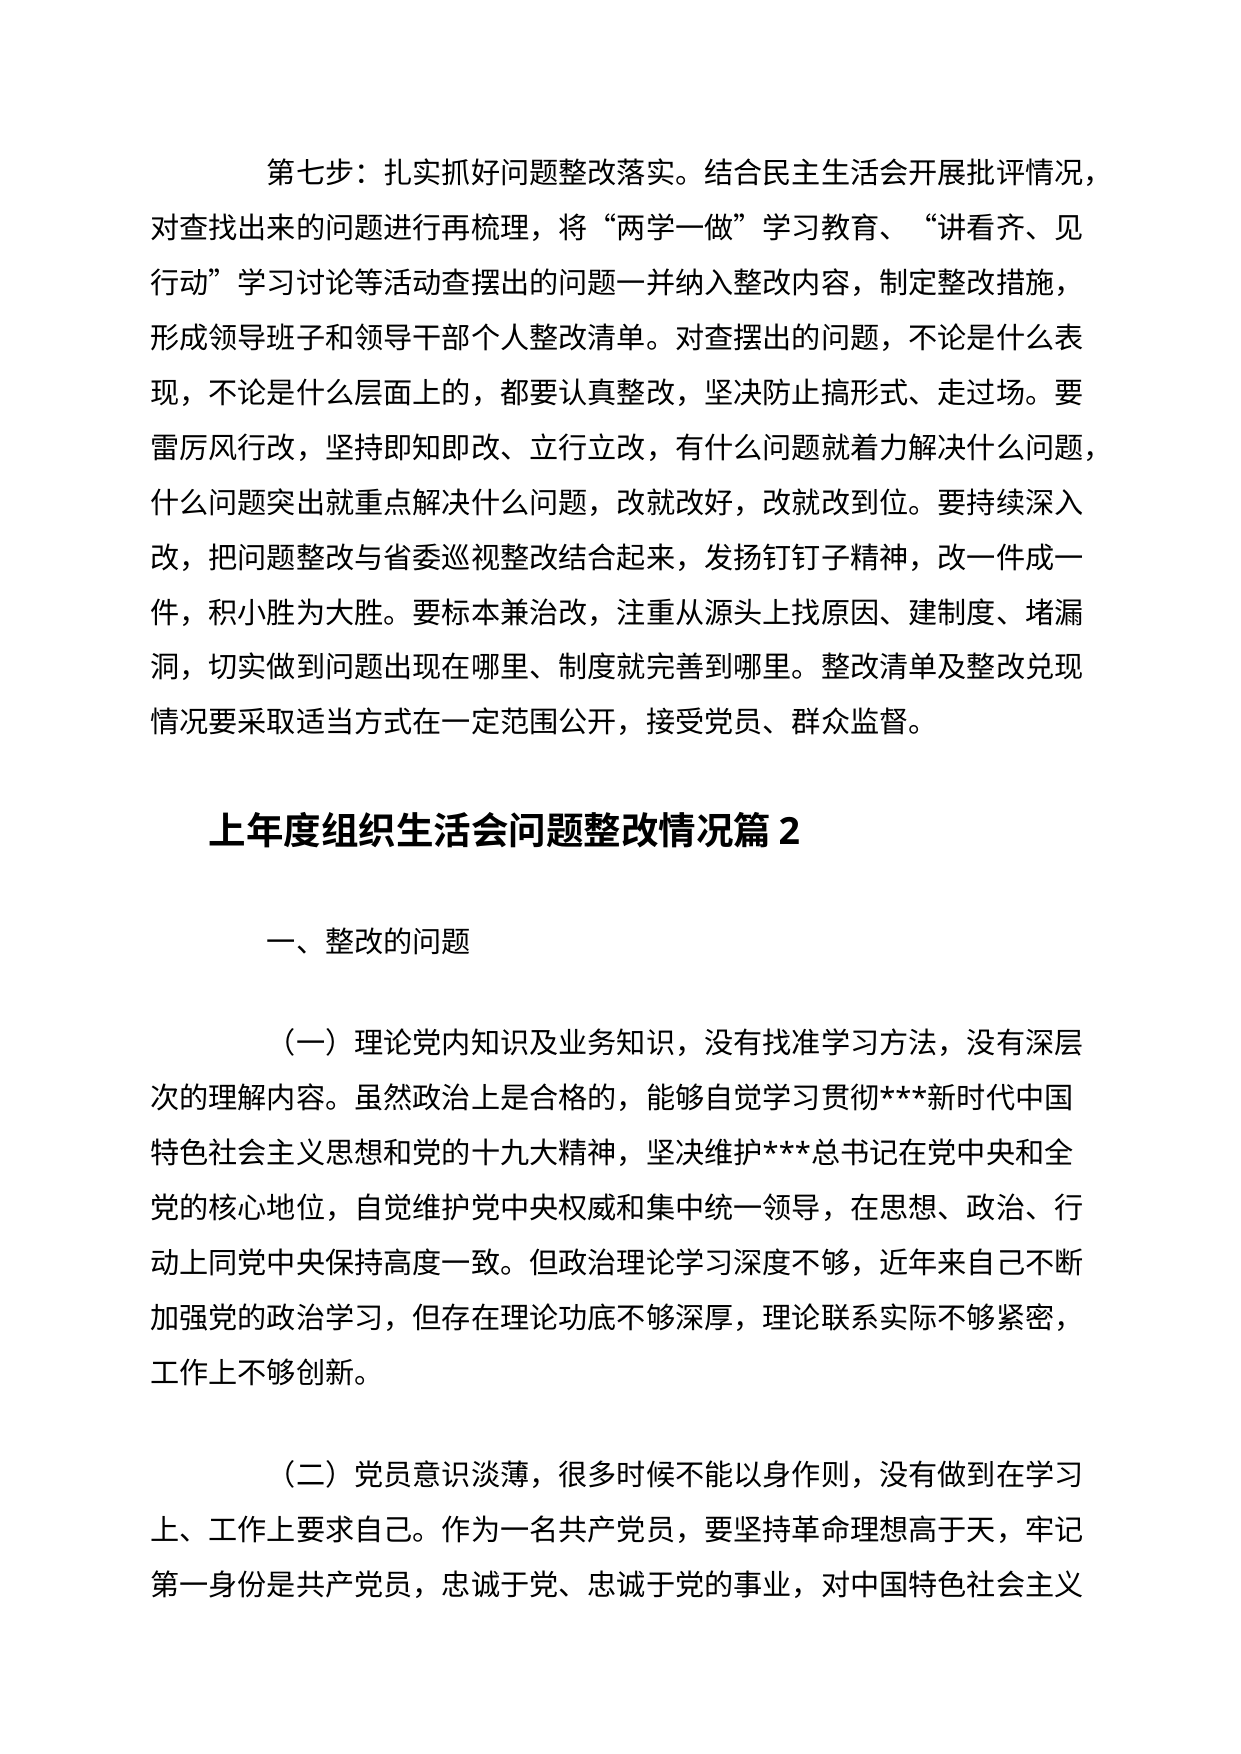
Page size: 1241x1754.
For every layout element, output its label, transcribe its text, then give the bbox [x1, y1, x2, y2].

text 一、整改的问题 [150, 918, 1090, 961]
text 上年度组织生活会问题整改情况篇2 [150, 801, 1090, 855]
text （一）理论党内知识及业务知识，没有找准学习方法，没有深层次的理解内容。虽然政治上是合格的，能够自觉学习贯彻***新时代中国特色社会主义思想和党的十九大精神，坚决维护***总书记在党中央和全党的核心地位，自觉维护党中央权威和集中统一领导，在思想、政治、行动上同党中央保持高度一致。但政治理论学习深度不够，近年来自己不断加强党的政治学习，但存在理论功底不够深厚，理论联系实际不够紧密，工作上不够创新。 [150, 1020, 1090, 1392]
text 第七步：扎实抓好问题整改落实。结合民主生活会开展批评情况，对查找出来的问题进行再梳理，将“两学一做”学习教育、“讲看齐、见行动”学习讨论等活动查摆出的问题一并纳入整改内容，制定整改措施，形成领导班子和领导干部个人整改清单。对查摆出的问题，不论是什么表现，不论是什么层面上的，都要认真整改，坚决防止搞形式、走过场。要雷厉风行改，坚持即知即改、立行立改，有什么问题就着力解决什么问题，什么问题突出就重点解决什么问题，改就改好，改就改到位。要持续深入改，把问题整改与省委巡视整改结合起来，发扬钉钉子精神，改一件成一件，积小胜为大胜。要标本兼治改，注重从源头上找原因、建制度、堵漏洞，切实做到问题出现在哪里、制度就完善到哪里。整改清单及整改兑现情况要采取适当方式在一定范围公开，接受党员、群众监督。 [150, 150, 1090, 741]
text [150, 1451, 1090, 1603]
